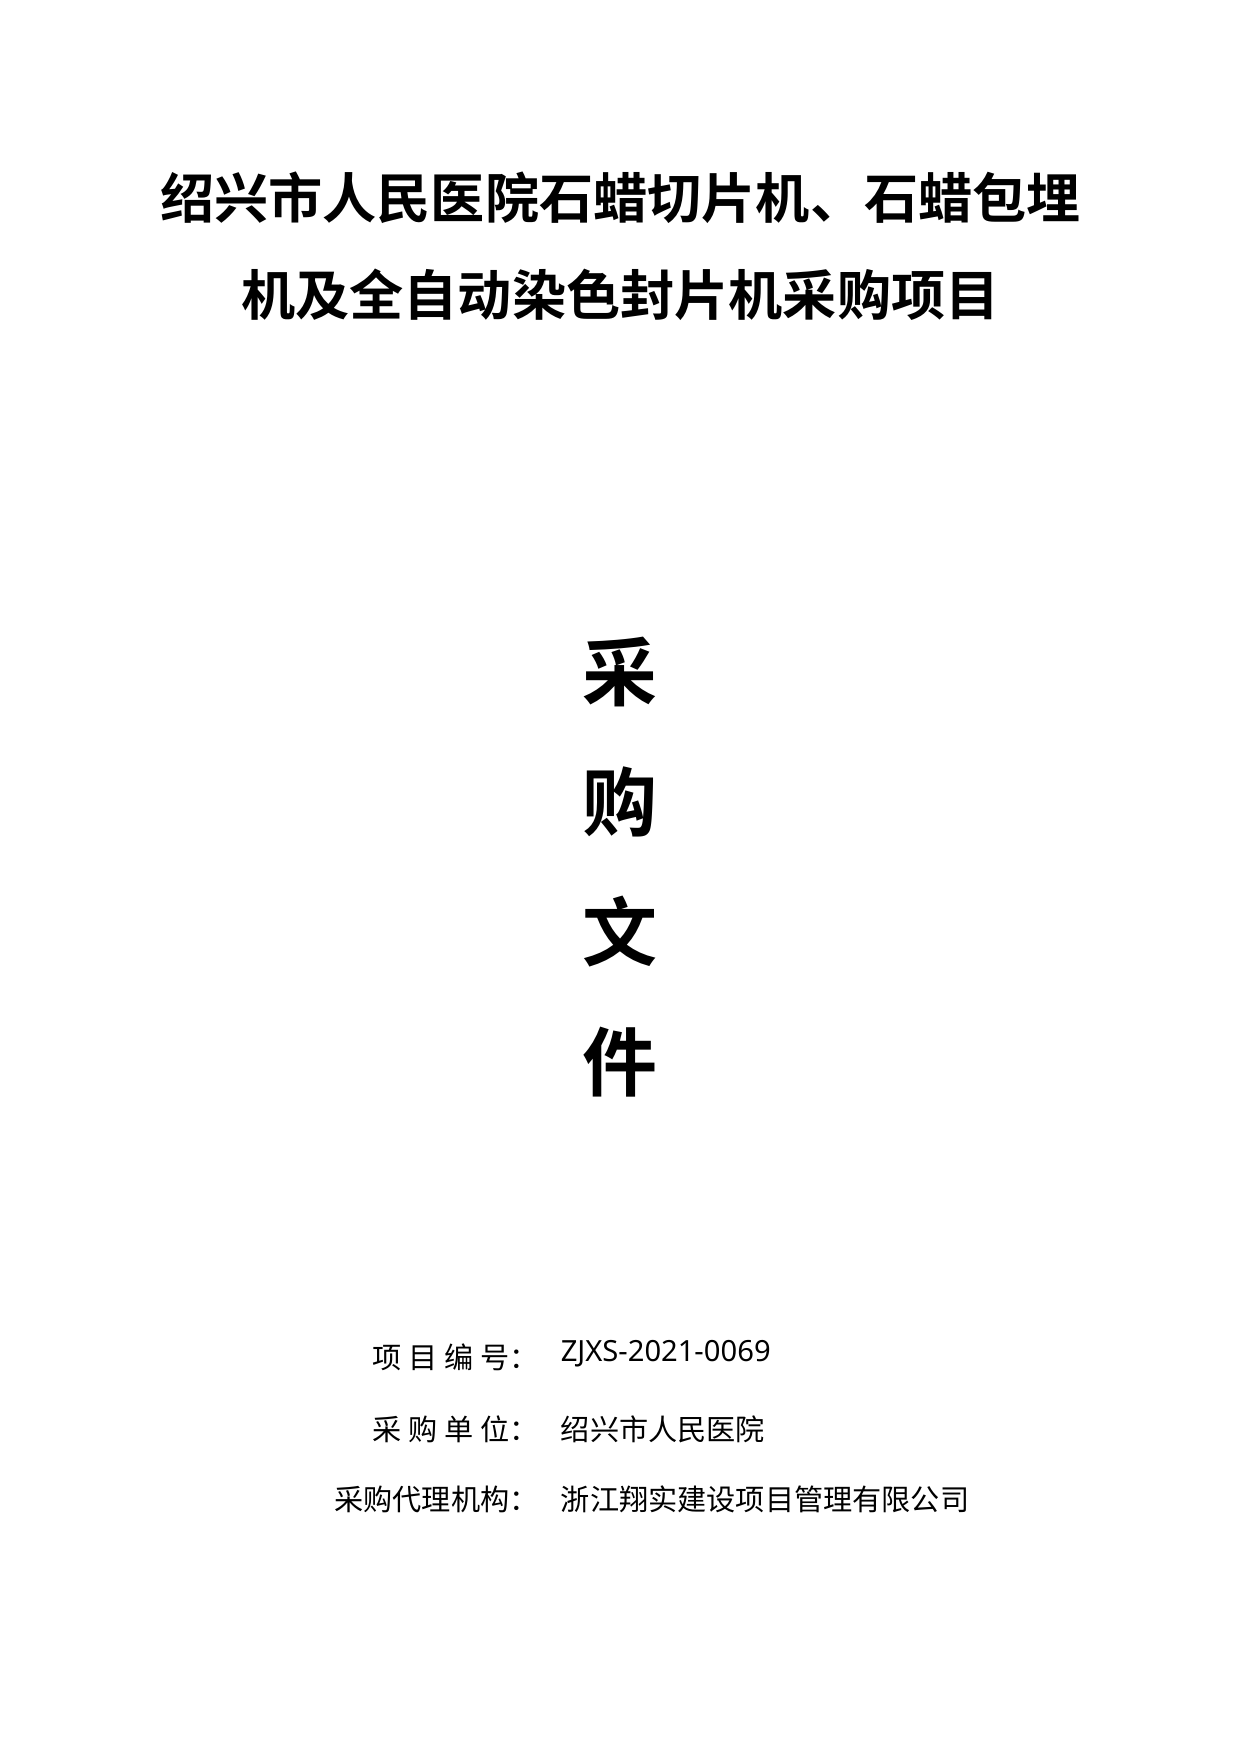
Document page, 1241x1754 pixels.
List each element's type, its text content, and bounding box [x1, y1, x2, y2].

text 购 [142, 733, 1098, 863]
text 件 [142, 993, 1098, 1123]
table_header 项 目 编 号： [185, 1318, 549, 1395]
table_header ZJXS-2021-0069 [549, 1318, 1055, 1395]
table_cell 浙江翔实建设项目管理有限公司 [549, 1461, 1055, 1533]
table_cell 采购代理机构： [185, 1461, 549, 1533]
text 采 [142, 603, 1098, 733]
text 文 [142, 863, 1098, 993]
text 绍兴市人民医院石蜡切片机、石蜡包埋机及全自动染色封片机采购项目 [142, 146, 1098, 341]
table_cell 绍兴市人民医院 [549, 1395, 1055, 1461]
table_cell 采 购 单 位： [185, 1395, 549, 1461]
